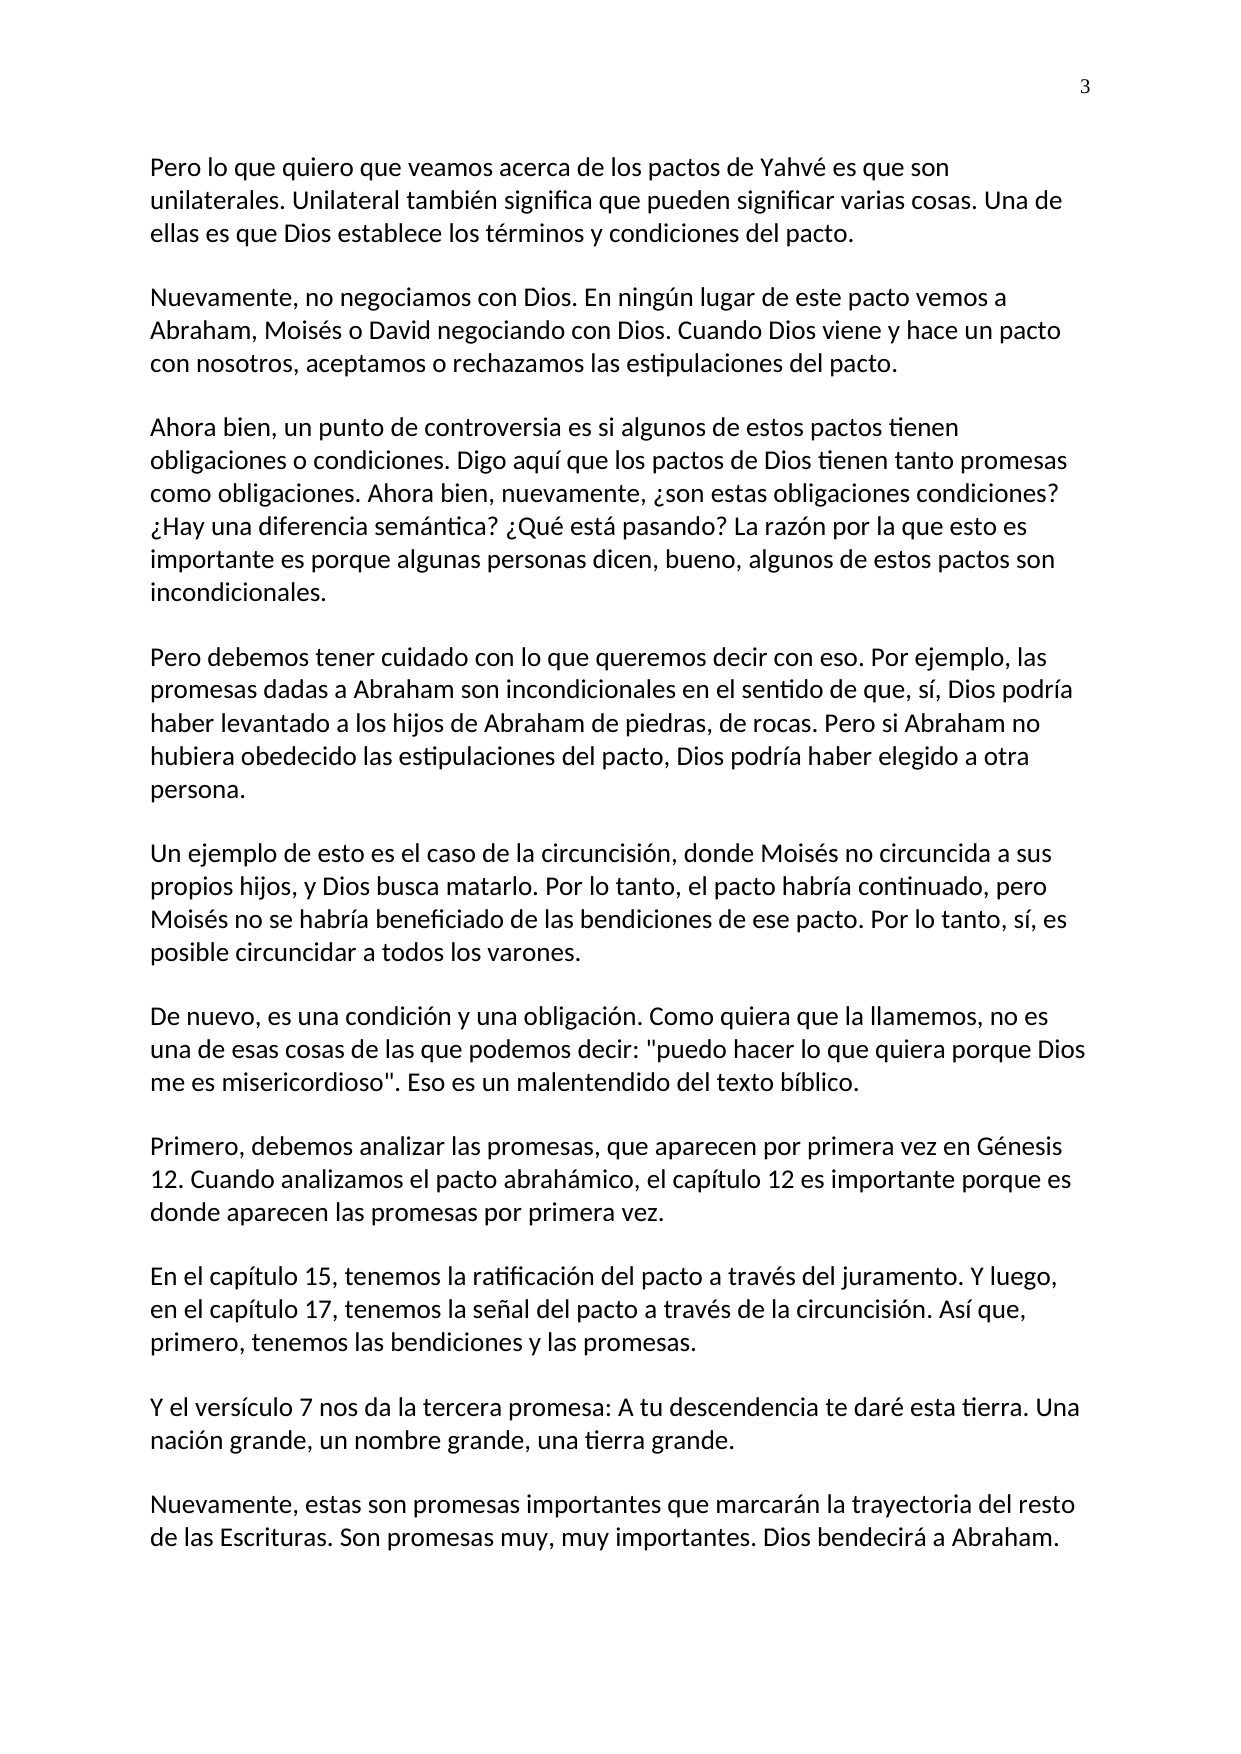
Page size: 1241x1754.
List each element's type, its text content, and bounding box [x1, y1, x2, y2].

text Y el versículo 7 nos da la tercera promesa: A tu descendencia te daré esta tierra. Una nación grande, un nombre grande, una tierra grande. [150, 1390, 1090, 1456]
text De nuevo, es una condición y una obligación. Como quiera que la llamemos, no es una de esas cosas de las que podemos decir: "puedo hacer lo que quiera porque Dios me es misericordioso". Eso es un malentendido del texto bíblico. [150, 999, 1090, 1098]
text Nuevamente, no negociamos con Dios. En ningún lugar de este pacto vemos a Abraham, Moisés o David negociando con Dios. Cuando Dios viene y hace un pacto con nosotros, aceptamos o rechazamos las estipulaciones del pacto. [150, 280, 1090, 379]
text Primero, debemos analizar las promesas, que aparecen por primera vez en Génesis 12. Cuando analizamos el pacto abrahámico, el capítulo 12 es importante porque es donde aparecen las promesas por primera vez. [150, 1129, 1090, 1228]
text En el capítulo 15, tenemos la ratificación del pacto a través del juramento. Y luego, en el capítulo 17, tenemos la señal del pacto a través de la circuncisión. Así que, primero, tenemos las bendiciones y las promesas. [150, 1259, 1090, 1359]
text Pero lo que quiero que veamos acerca de los pactos de Yahvé es que son unilaterales. Unilateral también significa que pueden significar varias cosas. Una de ellas es que Dios establece los términos y condiciones del pacto. [150, 150, 1090, 249]
text Un ejemplo de esto es el caso de la circuncisión, donde Moisés no circuncida a sus propios hijos, y Dios busca matarlo. Por lo tanto, el pacto habría continuado, pero Moisés no se habría beneficiado de las bendiciones de ese pacto. Por lo tanto, sí, es posible circuncidar a todos los varones. [150, 836, 1090, 968]
text Nuevamente, estas son promesas importantes que marcarán la trayectoria del resto de las Escrituras. Son promesas muy, muy importantes. Dios bendecirá a Abraham. [150, 1487, 1090, 1553]
text Ahora bien, un punto de controversia es si algunos de estos pactos tienen obligaciones o condiciones. Digo aquí que los pactos de Dios tienen tanto promesas como obligaciones. Ahora bien, nuevamente, ¿son estas obligaciones condiciones? ¿Hay una diferencia semántica? ¿Qué está pasando? La razón por la que esto es importante es porque algunas personas dicen, bueno, algunos de estos pactos son incondicionales. [150, 410, 1090, 608]
text Pero debemos tener cuidado con lo que queremos decir con eso. Por ejemplo, las promesas dadas a Abraham son incondicionales en el sentido de que, sí, Dios podría haber levantado a los hijos de Abraham de piedras, de rocas. Pero si Abraham no hubiera obedecido las estipulaciones del pacto, Dios podría haber elegido a otra persona. [150, 640, 1090, 805]
